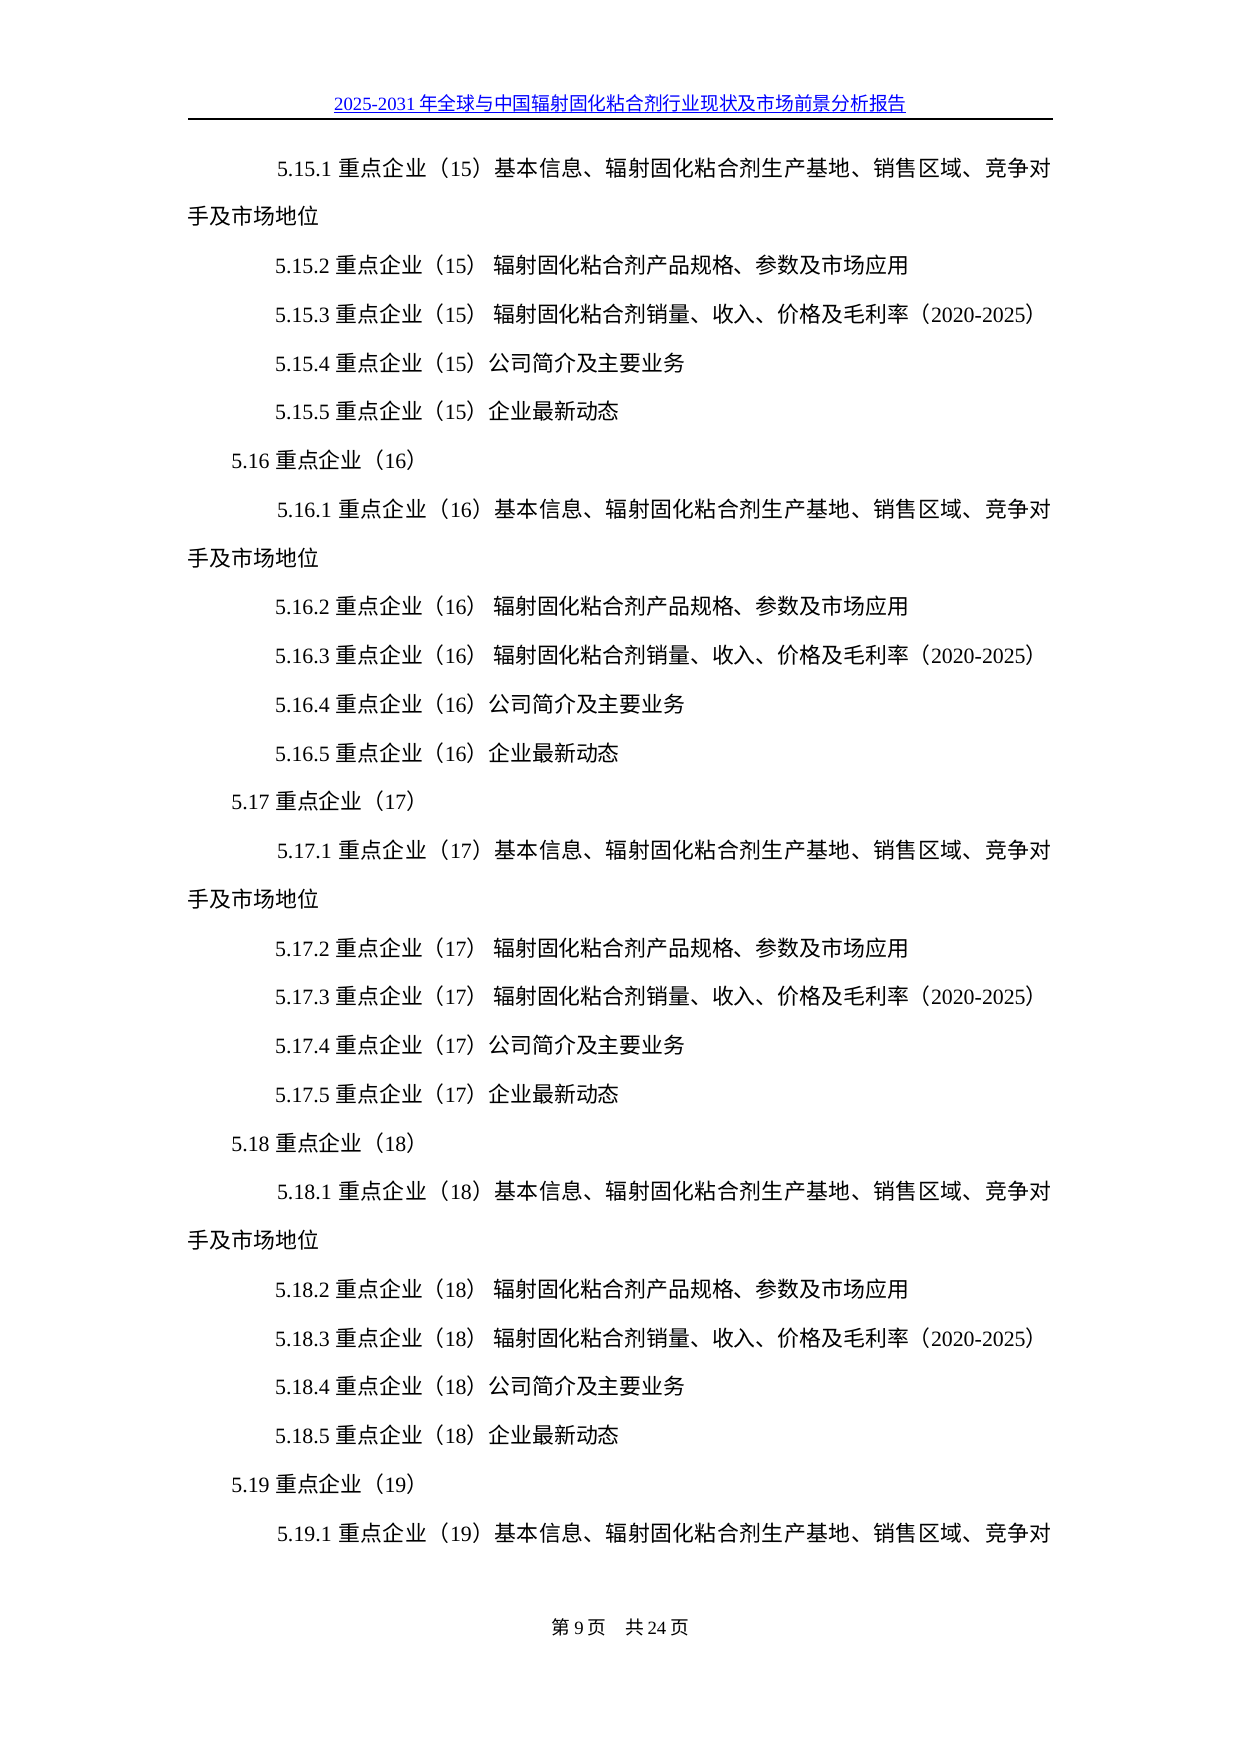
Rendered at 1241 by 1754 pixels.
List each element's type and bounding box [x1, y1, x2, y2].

text [187, 150, 1053, 1548]
